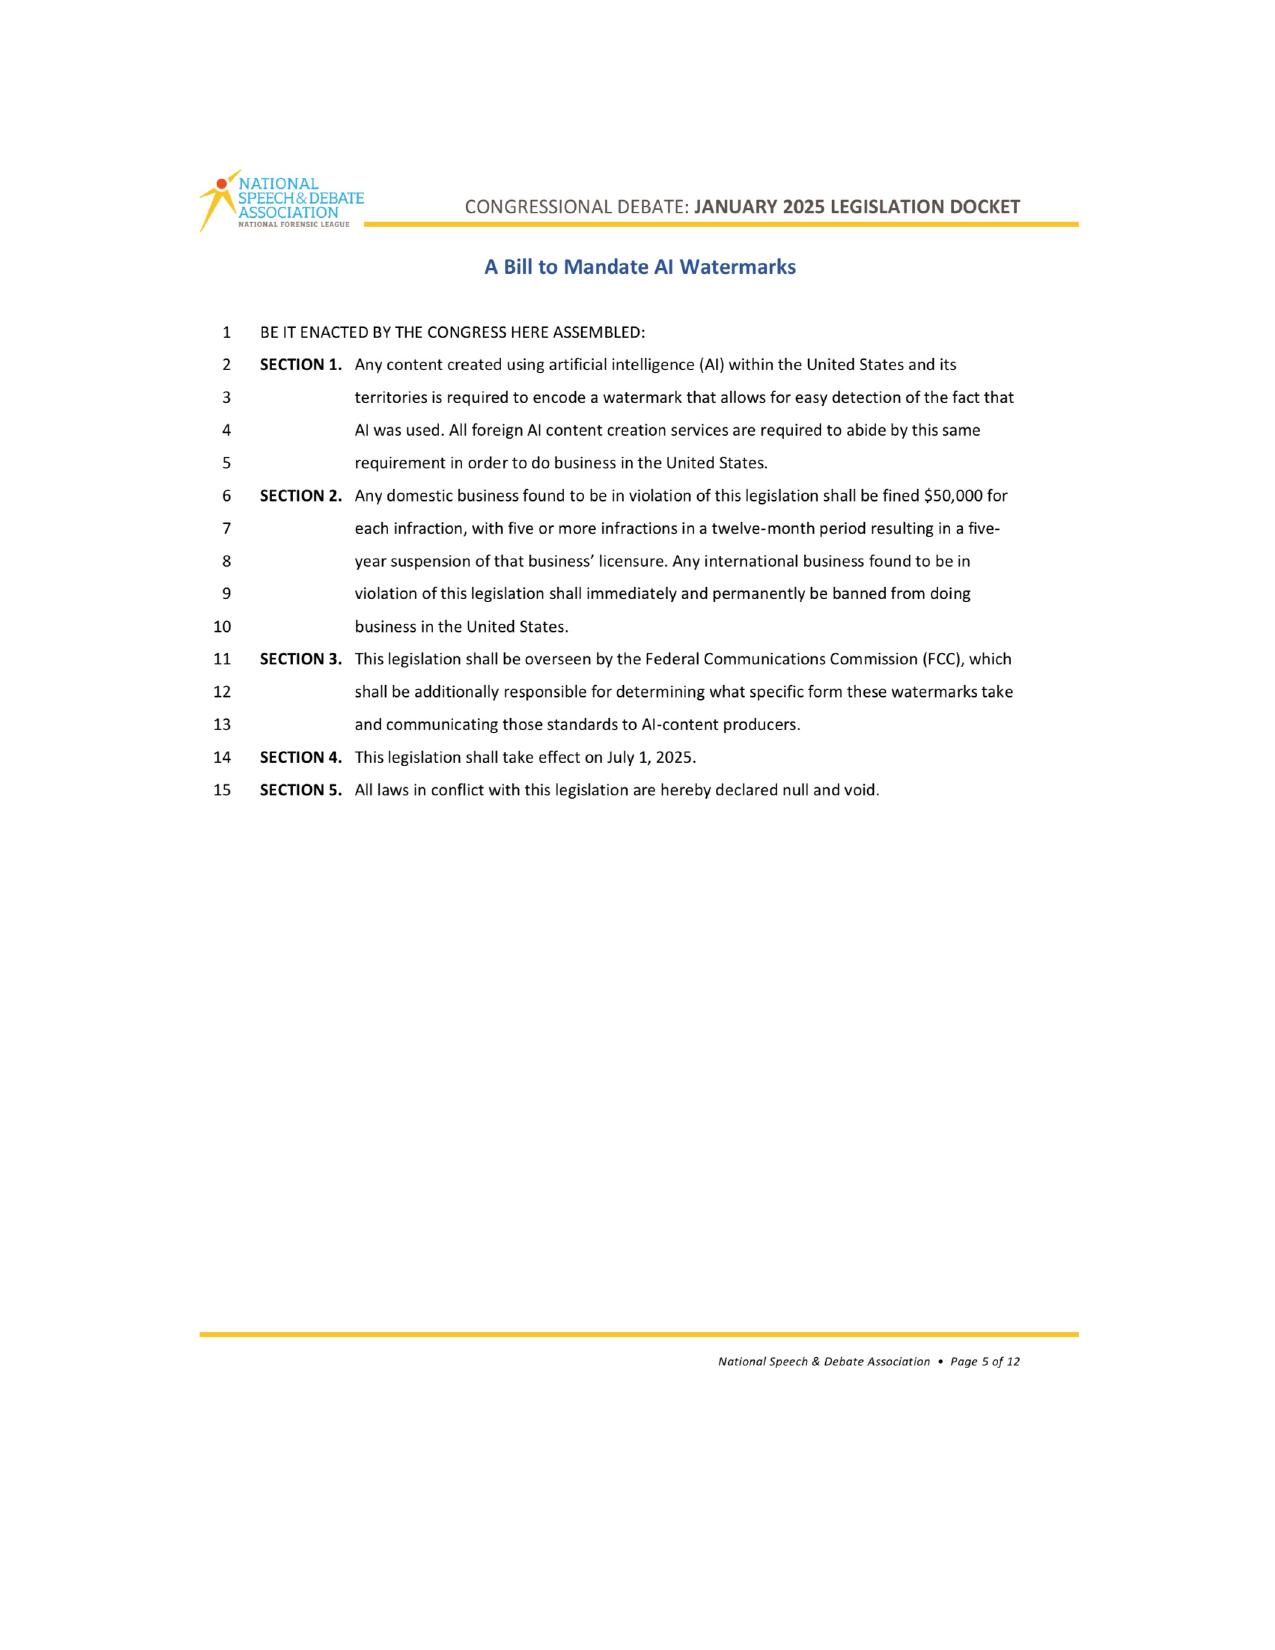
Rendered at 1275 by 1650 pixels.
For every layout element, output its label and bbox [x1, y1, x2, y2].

picture [150, 150, 1125, 1392]
